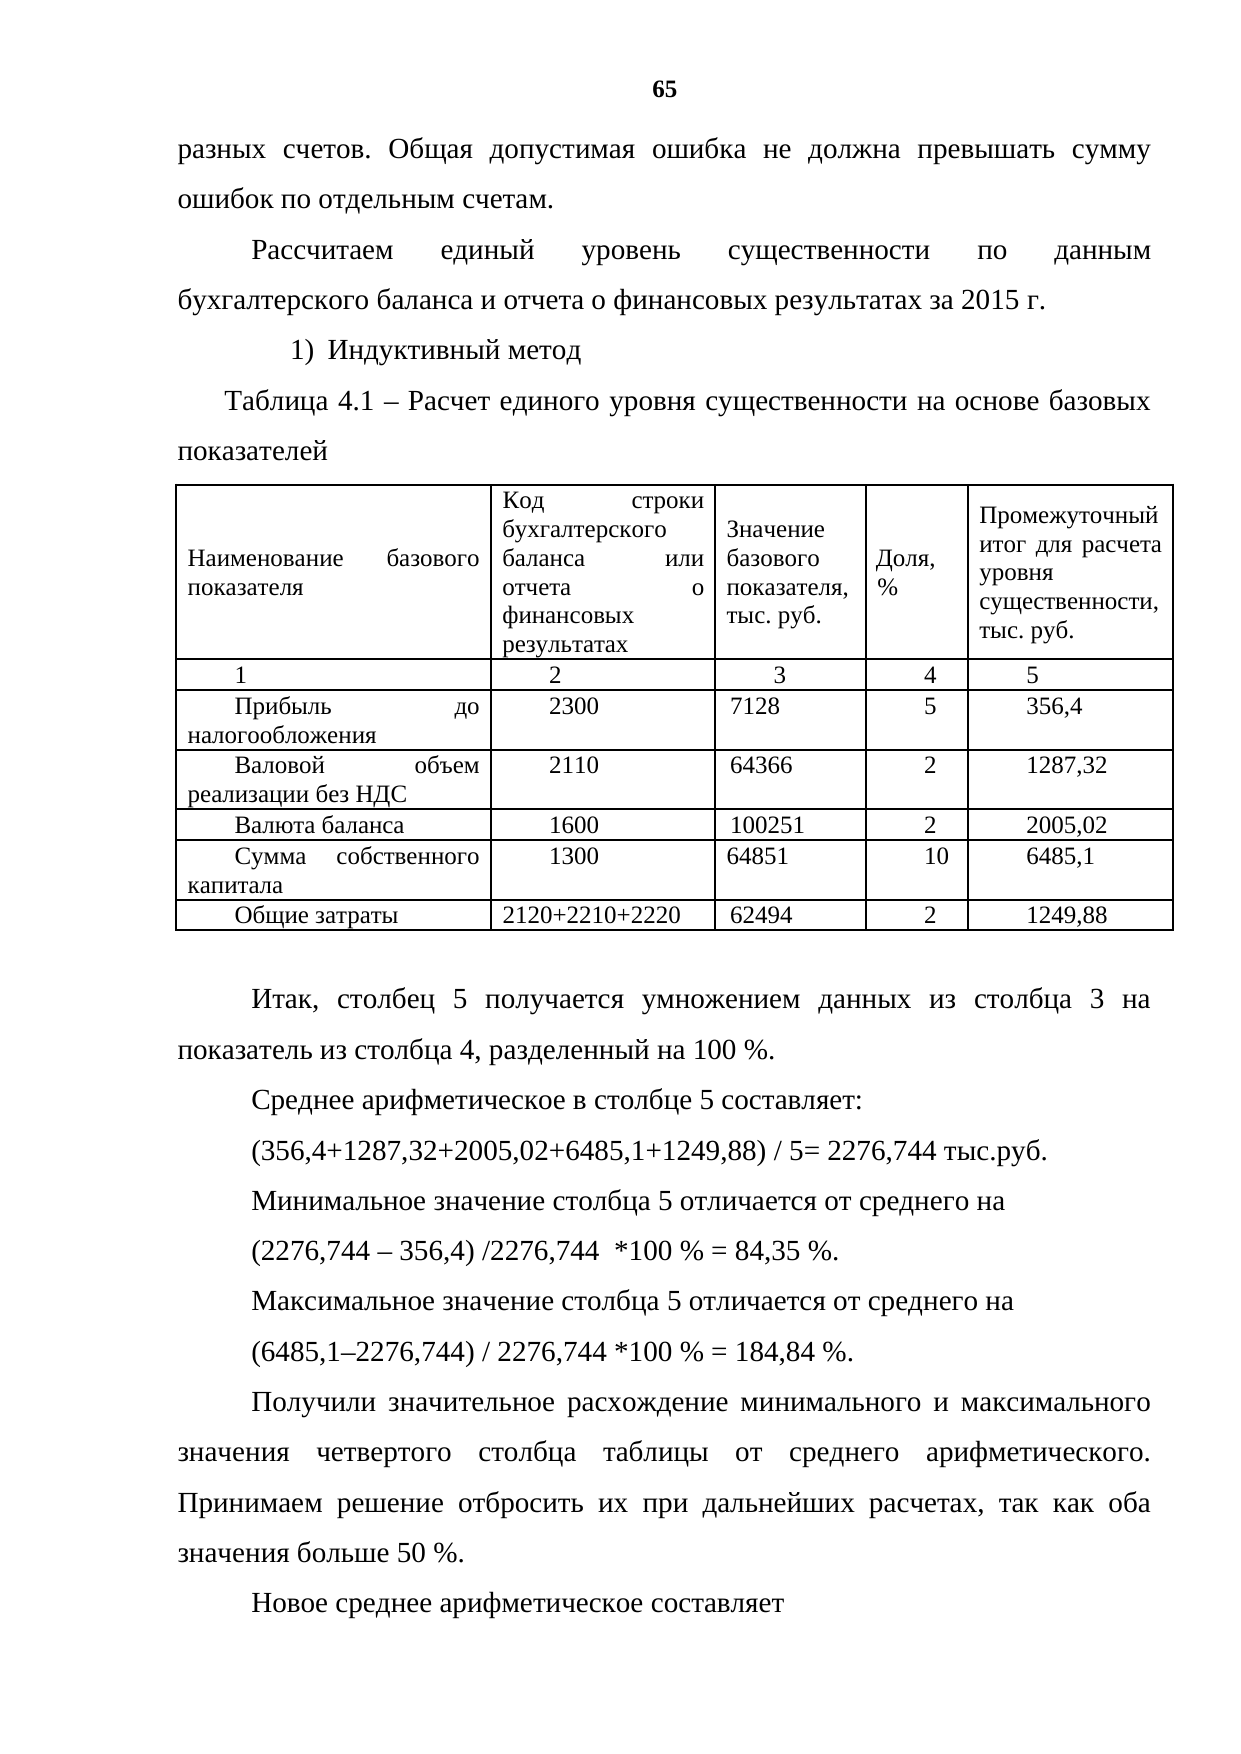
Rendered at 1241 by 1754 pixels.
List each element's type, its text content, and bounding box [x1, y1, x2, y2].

text Минимальное значение столбца 5 отличается от среднего на [177, 1183, 1152, 1216]
table_cell 100251 [716, 810, 865, 839]
table_cell 2 [867, 810, 967, 839]
table_cell 10 [867, 841, 967, 898]
table_cell 64851 [716, 841, 865, 898]
table_cell 2005,02 [969, 810, 1172, 839]
table_cell Общие затраты [177, 901, 490, 929]
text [177, 131, 1152, 215]
table_cell Валовой объем реализации без НДС [177, 751, 490, 808]
table_cell 3 [716, 660, 865, 689]
table_cell Прибыль до налогообложения [177, 691, 490, 748]
table_cell 2300 [492, 691, 714, 748]
text Рассчитаем единый уровень существенности по данным бухгалтерского баланса и отчета о финансовых результатах за 2015 г. [177, 232, 1152, 316]
table_cell 5 [867, 691, 967, 748]
text Таблица 4.1 – Расчет единого уровня существенности на основе базовых показателей [177, 383, 1152, 467]
table_cell 2 [492, 660, 714, 689]
text (6485,1–2276,744) / 2276,744 *100 % = 184,84 %. [177, 1334, 1152, 1367]
text Итак, столбец 5 получается умножением данных из столбца 3 на показатель из столбца 4, разделенный на 100 %. [177, 982, 1152, 1066]
table_cell 2 [867, 751, 967, 808]
table_header Значение базового показателя, тыс. руб. [716, 486, 865, 658]
table_cell 1600 [492, 810, 714, 839]
text Новое среднее арифметическое составляет [177, 1585, 1152, 1619]
table_cell 2 [867, 901, 967, 929]
text Получили значительное расхождение минимального и максимального значения четвертого столбца таблицы от среднего арифметического. Принимаем решение отбросить их при дальнейших расчетах, так как оба значения больше 50 %. [177, 1384, 1152, 1569]
table_cell Валюта баланса [177, 810, 490, 839]
text Среднее арифметическое в столбце 5 составляет: [177, 1082, 1152, 1116]
table_cell 356,4 [969, 691, 1172, 748]
text (356,4+1287,32+2005,02+6485,1+1249,88) / 5= 2276,744 тыс.руб. [177, 1133, 1152, 1166]
table_cell 2120+2210+2220 [492, 901, 714, 929]
table_cell 1300 [492, 841, 714, 898]
table_cell 1 [177, 660, 490, 689]
table_cell 6485,1 [969, 841, 1172, 898]
table_cell 64366 [716, 751, 865, 808]
table_cell 5 [969, 660, 1172, 689]
table_cell 1287,32 [969, 751, 1172, 808]
table_header Код строки бухгалтерского баланса или отчета о финансовых результатах [492, 486, 714, 658]
table_header Доля, % [867, 486, 967, 658]
list Индуктивный метод [290, 332, 1152, 366]
text Максимальное значение столбца 5 отличается от среднего на [177, 1283, 1152, 1317]
table_header Наименование базового показателя [177, 486, 490, 658]
text (2276,744 – 356,4) /2276,744 *100 % = 84,35 %. [177, 1233, 1152, 1267]
table_cell Сумма собственного капитала [177, 841, 490, 898]
table_header Промежуточный итог для расчета уровня существенности, тыс. руб. [969, 486, 1172, 658]
table_cell 7128 [716, 691, 865, 748]
table_cell 1249,88 [969, 901, 1172, 929]
table_cell 4 [867, 660, 967, 689]
table_cell 62494 [716, 901, 865, 929]
table_cell 2110 [492, 751, 714, 808]
